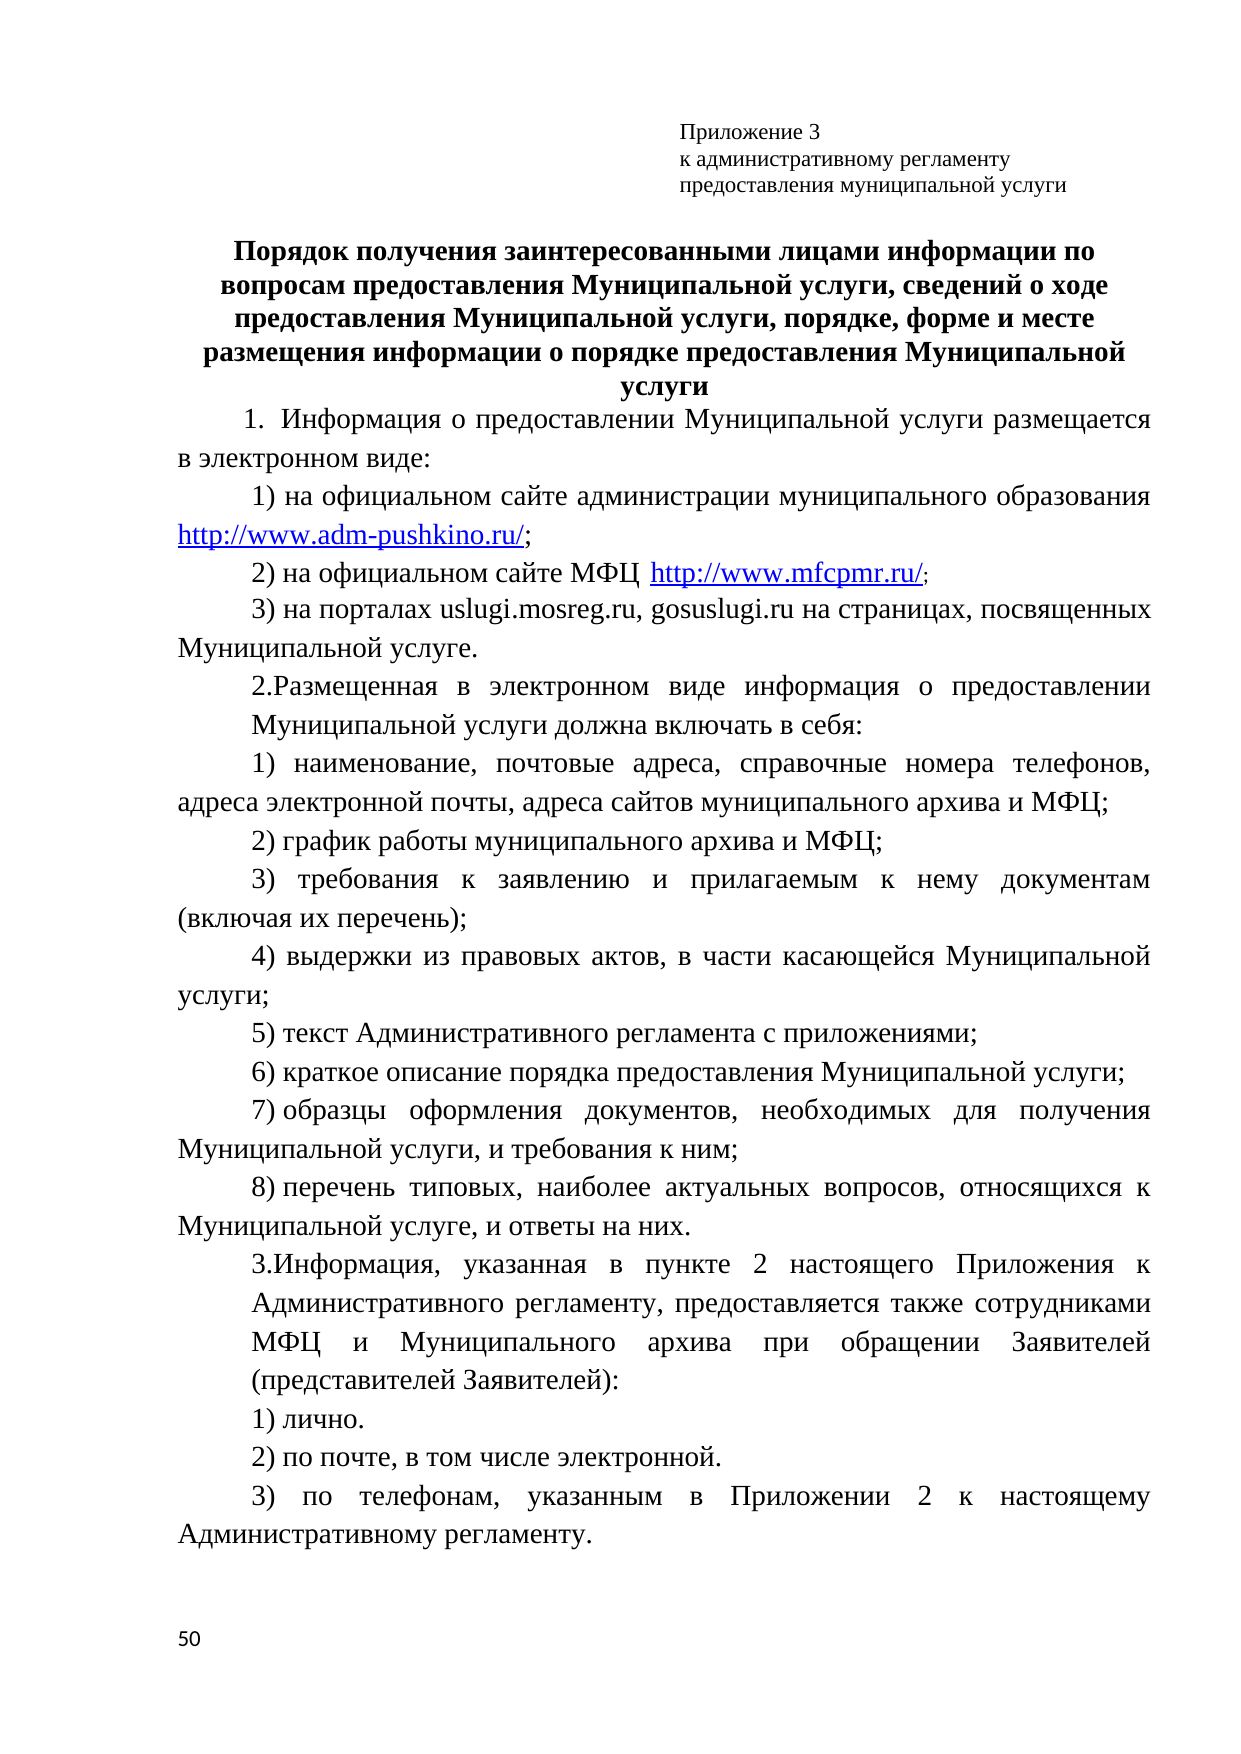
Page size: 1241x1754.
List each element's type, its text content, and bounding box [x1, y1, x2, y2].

list 5) текст Административного регламента с приложениями; [177, 1015, 1152, 1049]
list 3) по телефонам, указанным в Приложении 2 к настоящему Административному регламенту. [177, 1478, 1152, 1550]
list 3) на порталах uslugi.mosreg.ru, gosuslugi.ru на страницах, посвященных Муниципальной услуге. [177, 591, 1152, 663]
list 2) график работы муниципального архива и МФЦ; [251, 823, 1152, 856]
list 6) краткое описание порядка предоставления Муниципальной услуги; [177, 1054, 1152, 1087]
list 3) требования к заявлению и прилагаемым к нему документам (включая их перечень); [177, 861, 1152, 933]
text Порядок получения заинтересованными лицами информации по вопросам предоставления Муниципальной услуги, сведений о ходе предоставления Муниципальной услуги, порядке, форме и месте размещения информации о порядке предоставления Муниципальной услуги [177, 233, 1152, 401]
subtitle Приложение 3 [679, 118, 1152, 144]
list 1) на официальном сайте администрации муниципального образования http://www.adm-pushkino.ru/; [177, 478, 1152, 550]
list 1) наименование, почтовые адреса, справочные номера телефонов, адреса электронной почты, адреса сайтов муниципального архива и МФЦ; [177, 746, 1152, 818]
subtitle к административному регламенту предоставления муниципальной услуги [679, 144, 1152, 197]
list 4) выдержки из правовых актов, в части касающейся Муниципальной услуги; [177, 938, 1152, 1010]
list 7) образцы оформления документов, необходимых для получения Муниципальной услуги, и требования к ним; [177, 1092, 1152, 1164]
list Информация о предоставлении Муниципальной услуги размещается в электронном виде: [177, 401, 1152, 473]
list 2.Размещенная в электронном виде информация о предоставлении Муниципальной услуги должна включать в себя: [251, 668, 1152, 741]
text 2) на официальном сайте МФЦ http://www.mfcpmr.ru/; [177, 555, 1152, 589]
list 1) лично. [251, 1401, 1152, 1434]
list 2) по почте, в том числе электронной. [251, 1439, 1152, 1473]
list 8) перечень типовых, наиболее актуальных вопросов, относящихся к Муниципальной услуге, и ответы на них. [177, 1169, 1152, 1242]
list 3.Информация, указанная в пункте 2 настоящего Приложения к Административного регламенту, предоставляется также сотрудниками МФЦ и Муниципального архива при обращении Заявителей (представителей Заявителей): [251, 1247, 1152, 1396]
